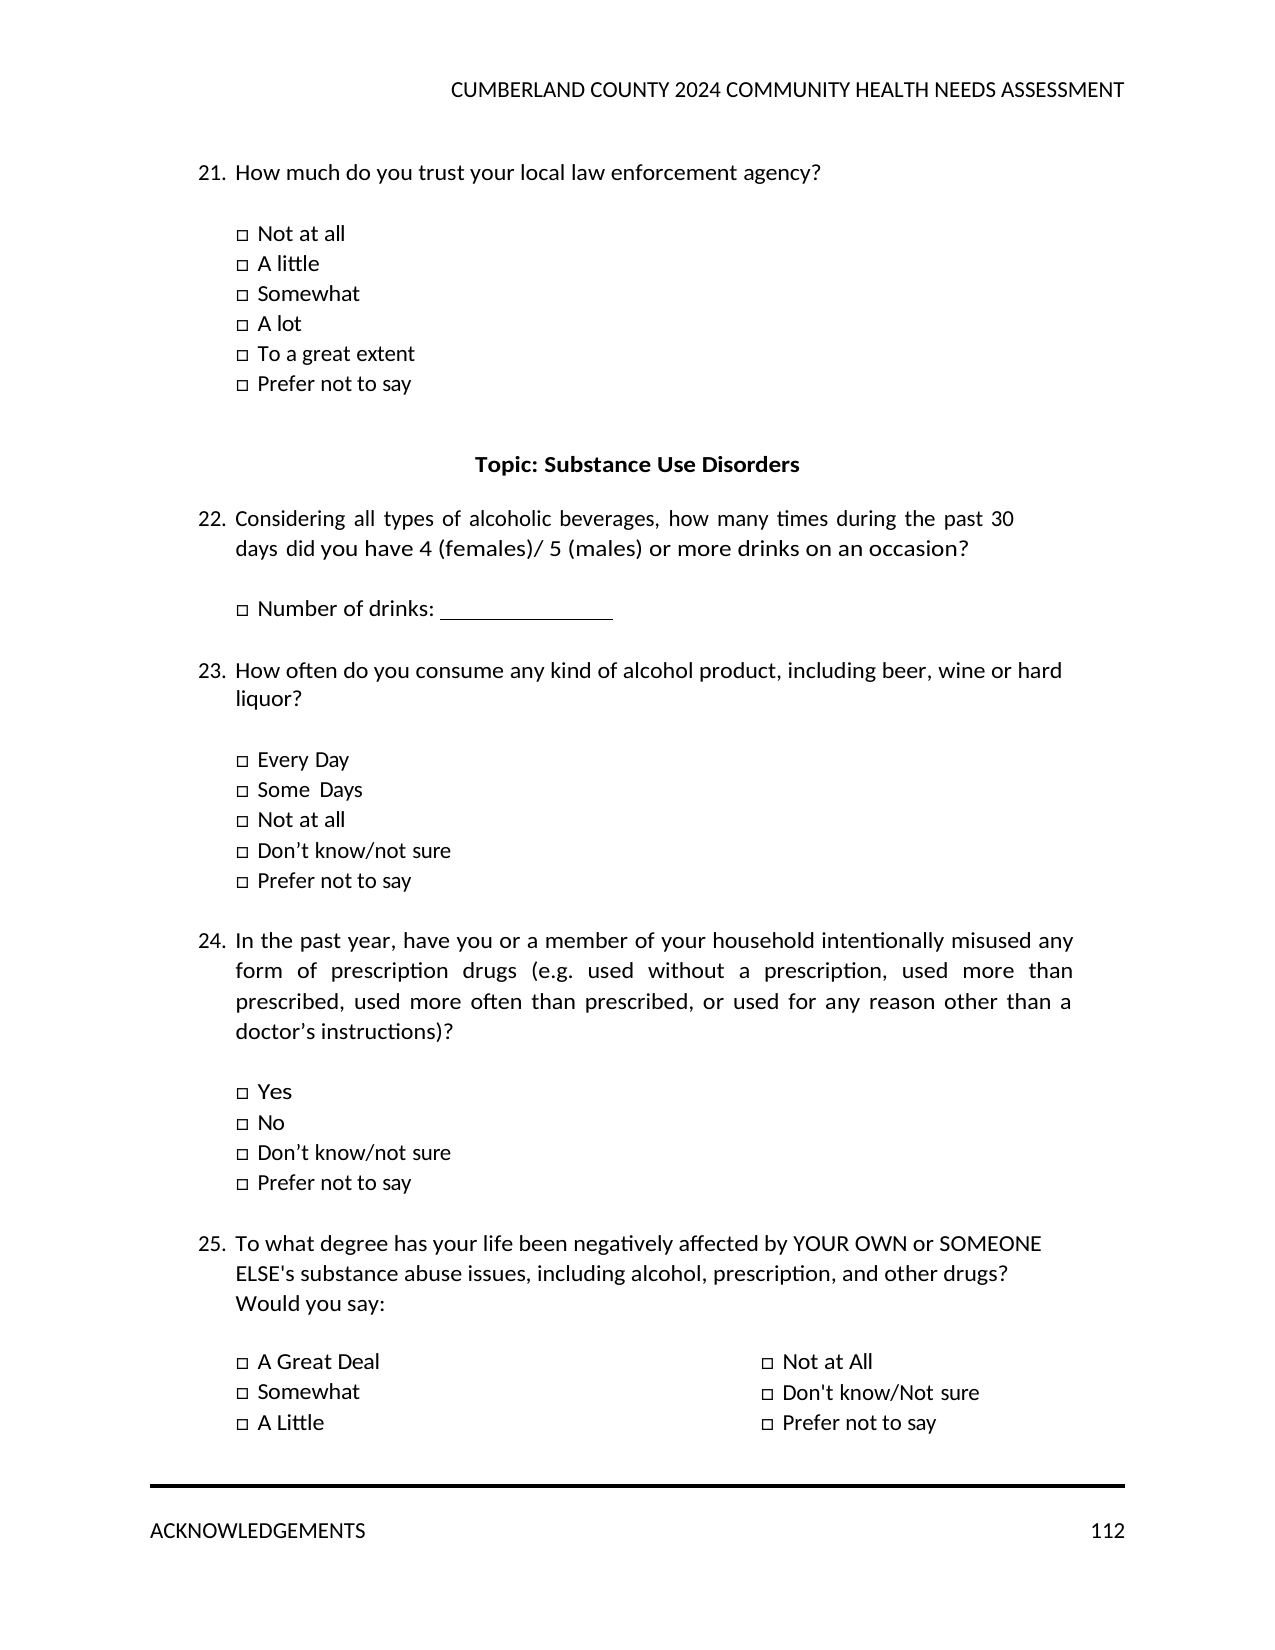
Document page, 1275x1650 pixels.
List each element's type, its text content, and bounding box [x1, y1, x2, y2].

list To what degree has your life been negatively affected by YOUR OWN or SOMEONE ELSE's substance abuse issues, including alcohol, prescription, and other drugs? Would you say: [198, 1229, 1059, 1317]
list Considering all types of alcoholic beverages, how many times during the past 30 days did you have 4 (females)/ 5 (males) or more drinks on an occasion? [198, 504, 1053, 562]
text Topic: Substance Use Disorders [150, 451, 1125, 479]
list Don’t know/not sure [235, 836, 1125, 864]
list Every Day [235, 745, 1125, 773]
list Yes [235, 1077, 1125, 1105]
list Somewhat [235, 279, 1125, 307]
list Number of drinks: [235, 594, 1125, 622]
list Don't know/Not sure [760, 1378, 1125, 1406]
list A Great Deal [235, 1347, 600, 1376]
list How often do you consume any kind of alcohol product, including beer, wine or hard liquor? [198, 656, 1125, 712]
list To a great extent [235, 339, 1125, 368]
list How much do you trust your local law enforcement agency? [198, 158, 1125, 186]
list A lot [235, 309, 1125, 337]
list In the past year, have you or a member of your household intentionally misused any form of prescription drugs (e.g. used without a prescription, used more than prescribed, used more often than prescribed, or used for any reason other than a doctor’s instructions)? [198, 926, 1073, 1045]
list No [235, 1108, 1125, 1136]
list Somewhat [235, 1377, 600, 1406]
list Not at All [760, 1347, 1125, 1376]
list Prefer not to say [760, 1408, 1125, 1436]
list A little [235, 249, 1125, 277]
list A Little [235, 1408, 600, 1436]
list Prefer not to say [235, 1168, 1125, 1196]
list Don’t know/not sure [235, 1138, 1125, 1166]
list Not at all [235, 805, 1125, 833]
list Prefer not to say [235, 369, 1125, 398]
list Some Days [235, 775, 1125, 803]
list Prefer not to say [235, 866, 1125, 894]
list Not at all [235, 219, 1125, 247]
